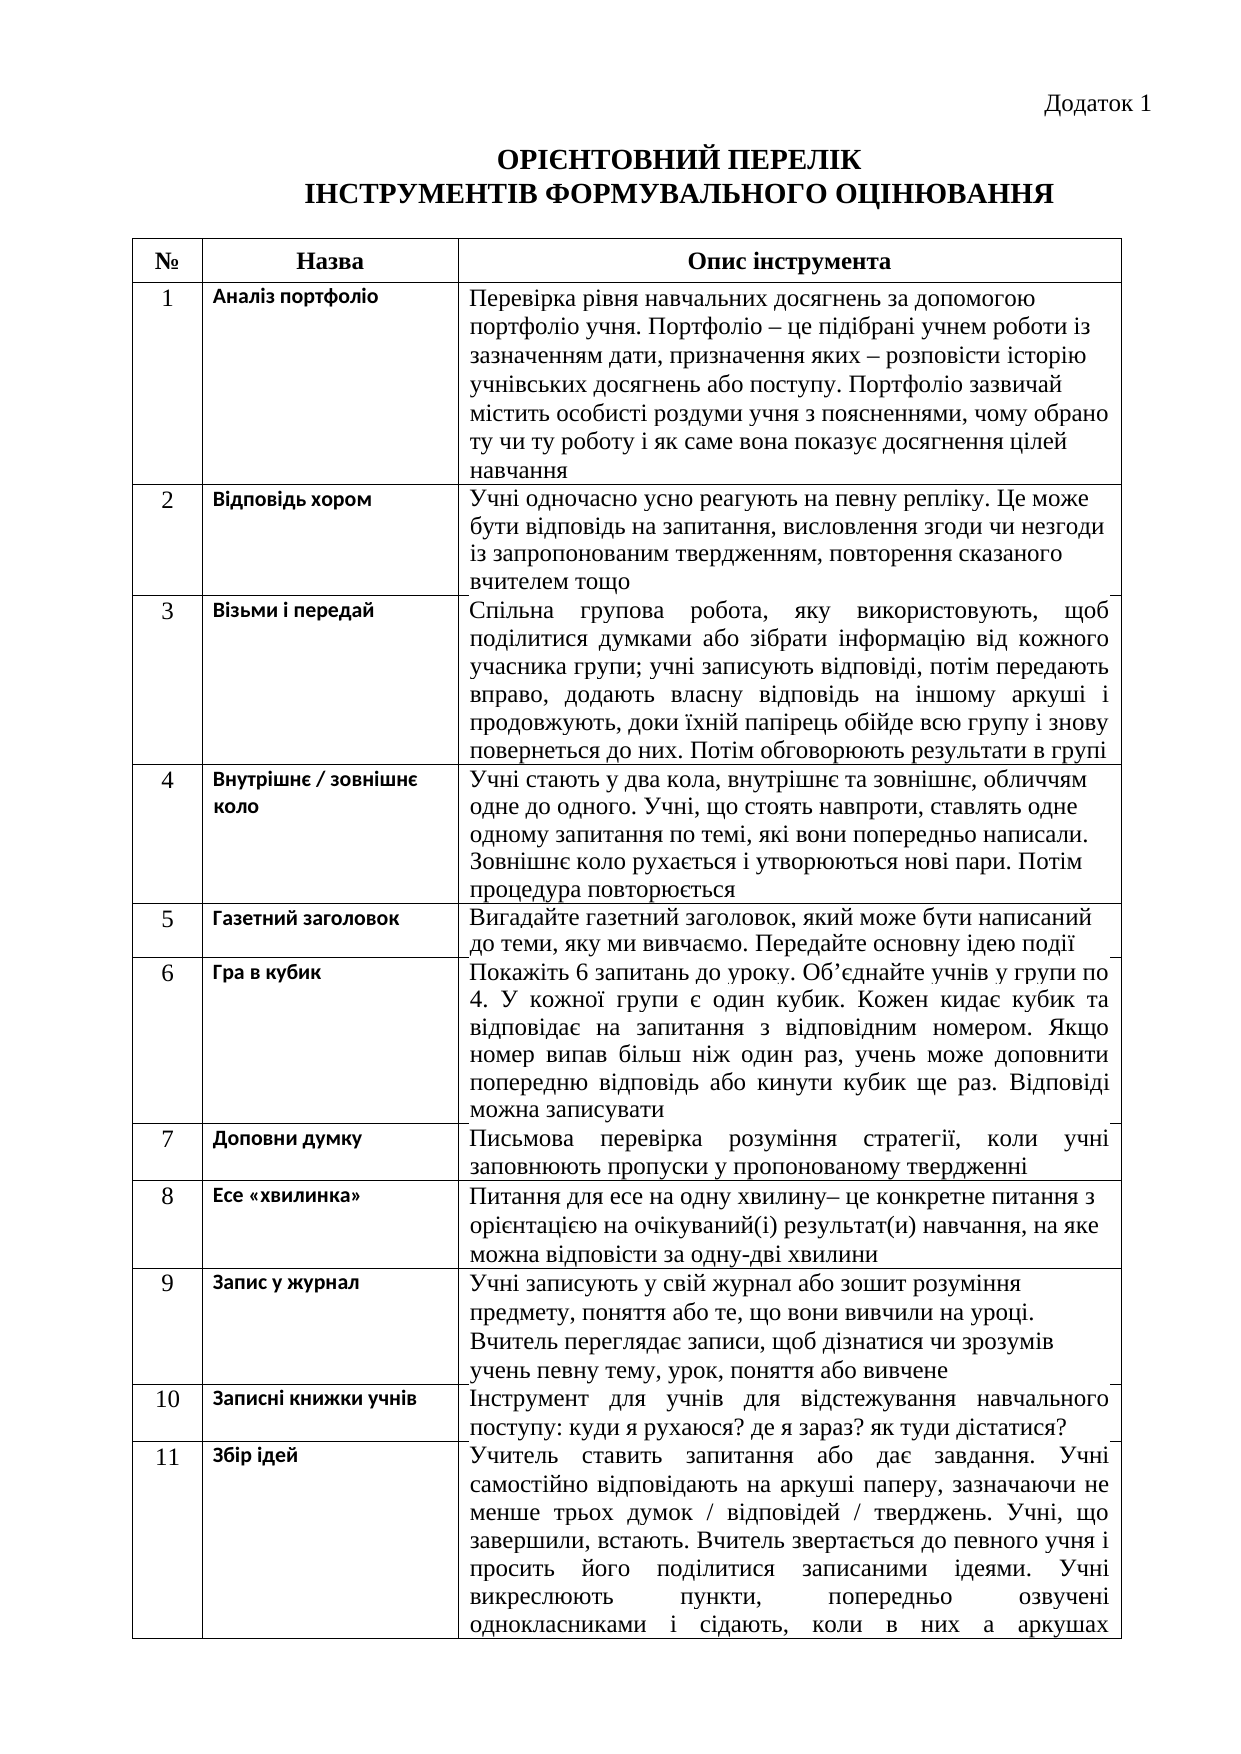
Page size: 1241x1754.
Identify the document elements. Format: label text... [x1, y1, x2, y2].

table_cell Внутрішнє / зовнішнє коло [203, 765, 458, 903]
table_cell 10 [133, 1385, 202, 1441]
table_cell Учні записують у свій журнал або зошит розуміння предмету, поняття або те, що вони вивчили на уроці. Вчитель переглядає записи, щоб дізнатися чи зрозумів учень певну тему, урок, поняття або вивчене [948, 1269, 1121, 1383]
table_header Опис інструмента [459, 239, 1121, 282]
table_cell 7 [133, 1124, 202, 1180]
table_cell Покажіть 6 запитань до уроку. Об’єднайте учнів у групи по 4. У кожної групи є один кубик. Кожен кидає кубик та відповідає на запитання з відповідним номером. Якщо номер випав більш ніж один раз, учень може доповнити попередню відповідь або кинути кубик ще раз. Відповіді можна записувати [459, 958, 1121, 1123]
table_header Назва [203, 239, 458, 282]
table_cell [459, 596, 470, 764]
table_cell 4 [133, 765, 202, 903]
table_cell Учні стають у два кола, внутрішнє та зовнішнє, обличчям одне до одного. Учні, що стоять навпроти, ставлять одне одному запитання по темі, які вони попередньо написали. Зовнішнє коло рухається і утворюються нові пари. Потім процедура повторюється [735, 765, 1121, 903]
table_cell Відповідь хором [203, 485, 458, 595]
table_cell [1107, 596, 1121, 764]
table_cell 2 [133, 485, 202, 595]
table_cell 8 [133, 1181, 202, 1267]
table_cell Візьми і передай [203, 596, 458, 764]
table_cell 11 [133, 1442, 202, 1638]
table_cell Доповни думку [203, 1124, 458, 1180]
table_cell 5 [133, 904, 202, 957]
table_cell Збір ідей [203, 1442, 458, 1638]
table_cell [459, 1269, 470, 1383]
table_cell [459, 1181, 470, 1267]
table_cell 6 [133, 958, 202, 1123]
text інструментів формувального оцінювання [148, 176, 1152, 209]
table_cell Гра в кубик [203, 958, 458, 1123]
table_cell Газетний заголовок [203, 904, 458, 957]
table_cell 3 [133, 596, 202, 764]
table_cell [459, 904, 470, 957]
table_cell Перевірка рівня навчальних досягнень за допомогою портфоліо учня. Портфоліо – це підібрані учнем роботи із зазначенням дати, призначення яких – розповісти історію учнівських досягнень або поступу. Портфоліо зазвичай містить особисті роздуми учня з поясненнями, чому обрано ту чи ту роботу і як саме вона показує досягнення цілей навчання [568, 283, 1121, 484]
text Додаток 1 [148, 88, 1152, 117]
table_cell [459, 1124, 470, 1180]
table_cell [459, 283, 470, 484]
table_cell Записні книжки учнів [203, 1385, 458, 1441]
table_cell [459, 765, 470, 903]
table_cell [459, 1442, 1121, 1638]
text Орієнтовний перелік [148, 142, 1152, 176]
table_cell Есе «хвилинка» [203, 1181, 458, 1267]
table_cell Учні одночасно усно реагують на певну репліку. Це може бути відповідь на запитання, висловлення згоди чи незгоди із запропонованим твердженням, повторення сказаного вчителем тощо [459, 485, 1121, 595]
table_cell 9 [133, 1269, 202, 1383]
table_cell 1 [133, 283, 202, 484]
table_cell Аналіз портфоліо [203, 283, 458, 484]
table_header № [133, 239, 202, 282]
table_cell Питання для есе на одну хвилину– це конкретне питання з орієнтацією на очікуваний(і) результат(и) навчання, на яке можна відповісти за одну-дві хвилини [878, 1181, 1121, 1267]
table_cell Інструмент для учнів для відстежування навчального поступу: куди я рухаюся? де я зараз? як туди дістатися? [459, 1385, 1121, 1441]
table_cell Запис у журнал [203, 1269, 458, 1383]
